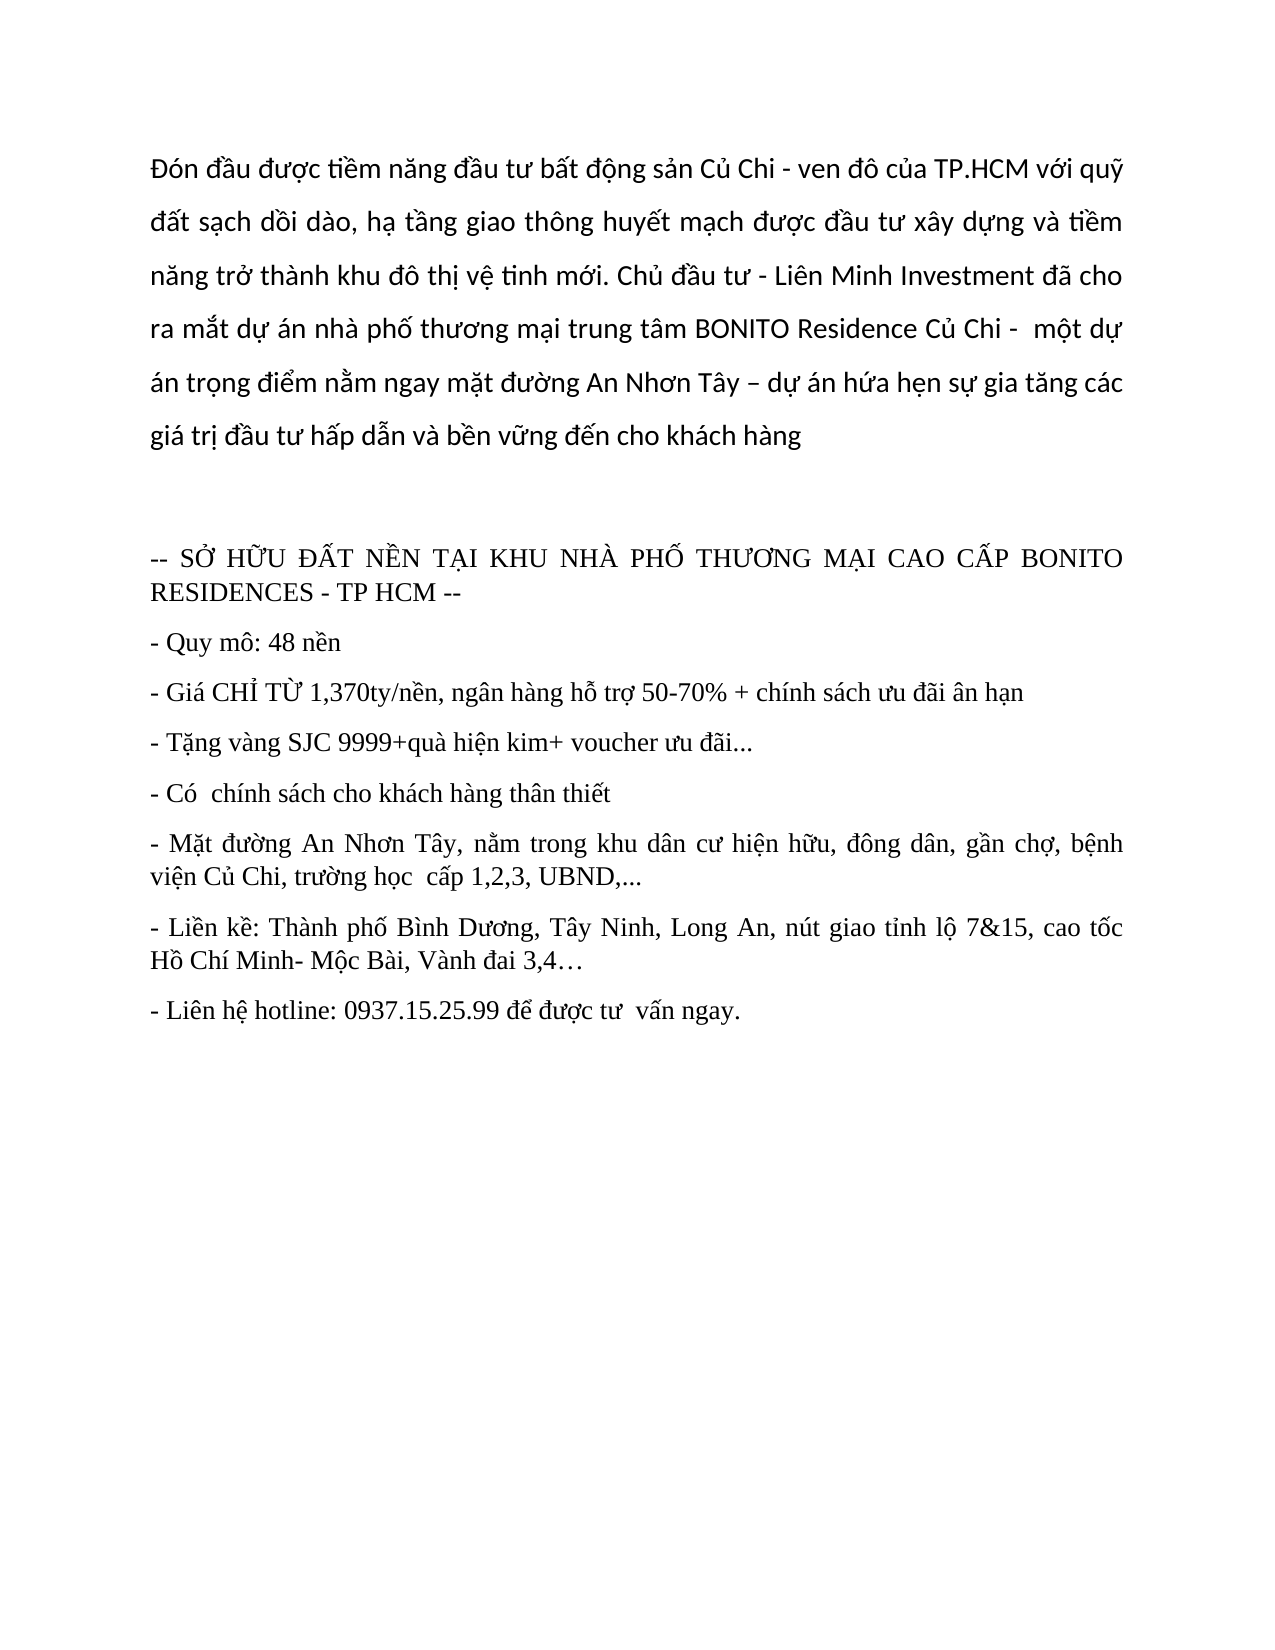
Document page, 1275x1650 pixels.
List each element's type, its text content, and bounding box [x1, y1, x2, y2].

text - Tặng vàng SJC 9999+quà hiện kim+ voucher ưu đãi... [150, 727, 1125, 758]
text - Liên hệ hotline: 0937.15.25.99 để được tư vấn ngay. [150, 994, 1125, 1026]
text - Giá CHỈ TỪ 1,370ty/nền, ngân hàng hỗ trợ 50-70% + chính sách ưu đãi ân hạn [150, 676, 1125, 707]
text -- SỞ HỮU ĐẤT NỀN TẠI KHU NHÀ PHỐ THƯƠNG MẠI CAO CẤP BONITO RESIDENCES - TP HCM -- [150, 542, 1125, 607]
text Đón đầu được tiềm năng đầu tư bất động sản Củ Chi - ven đô của TP.HCM với quỹ đất sạch dồi dào, hạ tầng giao thông huyết mạch được đầu tư xây dựng và tiềm năng trở thành khu đô thị vệ tinh mới. Chủ đầu tư - Liên Minh Investment đã cho ra mắt dự án nhà phố thương mại trung tâm BONITO Residence Củ Chi - một dự án trọng điểm nằm ngay mặt đường An Nhơn Tây – dự án hứa hẹn sự gia tăng các giá trị đầu tư hấp dẫn và bền vững đến cho khách hàng [150, 150, 1125, 453]
text - Liền kề: Thành phố Bình Dương, Tây Ninh, Long An, nút giao tỉnh lộ 7&15, cao tốc Hồ Chí Minh- Mộc Bài, Vành đai 3,4… [150, 911, 1125, 975]
text - Quy mô: 48 nền [150, 626, 1125, 657]
text - Mặt đường An Nhơn Tây, nằm trong khu dân cư hiện hữu, đông dân, gần chợ, bệnh viện Củ Chi, trường học cấp 1,2,3, UBND,... [150, 827, 1125, 892]
text - Có chính sách cho khách hàng thân thiết [150, 777, 1125, 808]
